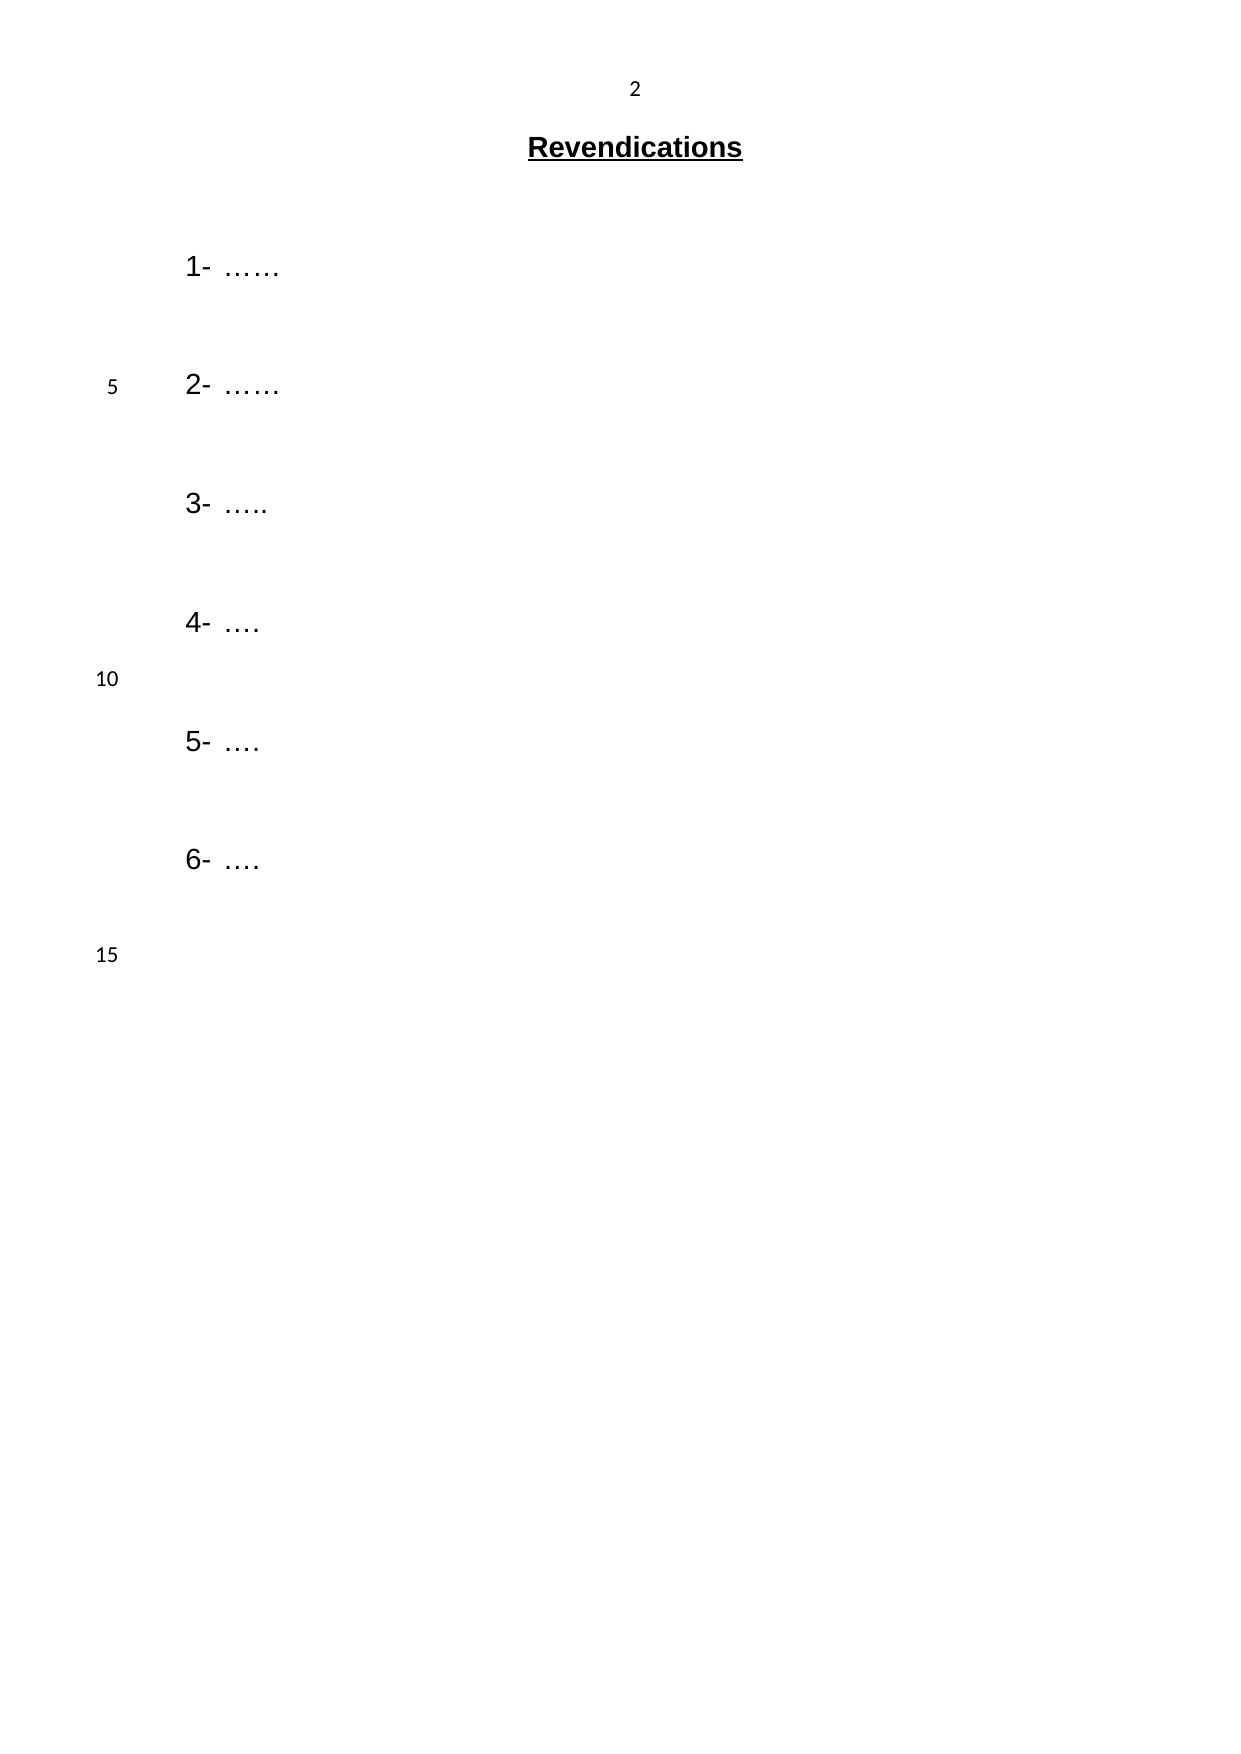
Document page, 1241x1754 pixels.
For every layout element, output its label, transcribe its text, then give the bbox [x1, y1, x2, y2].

list …. [185, 724, 1122, 757]
list …… [185, 249, 1122, 282]
list …… [185, 367, 1122, 401]
list …. [185, 605, 1122, 638]
list …. [185, 842, 1122, 876]
text Revendications [148, 130, 1122, 163]
list ….. [185, 486, 1122, 520]
